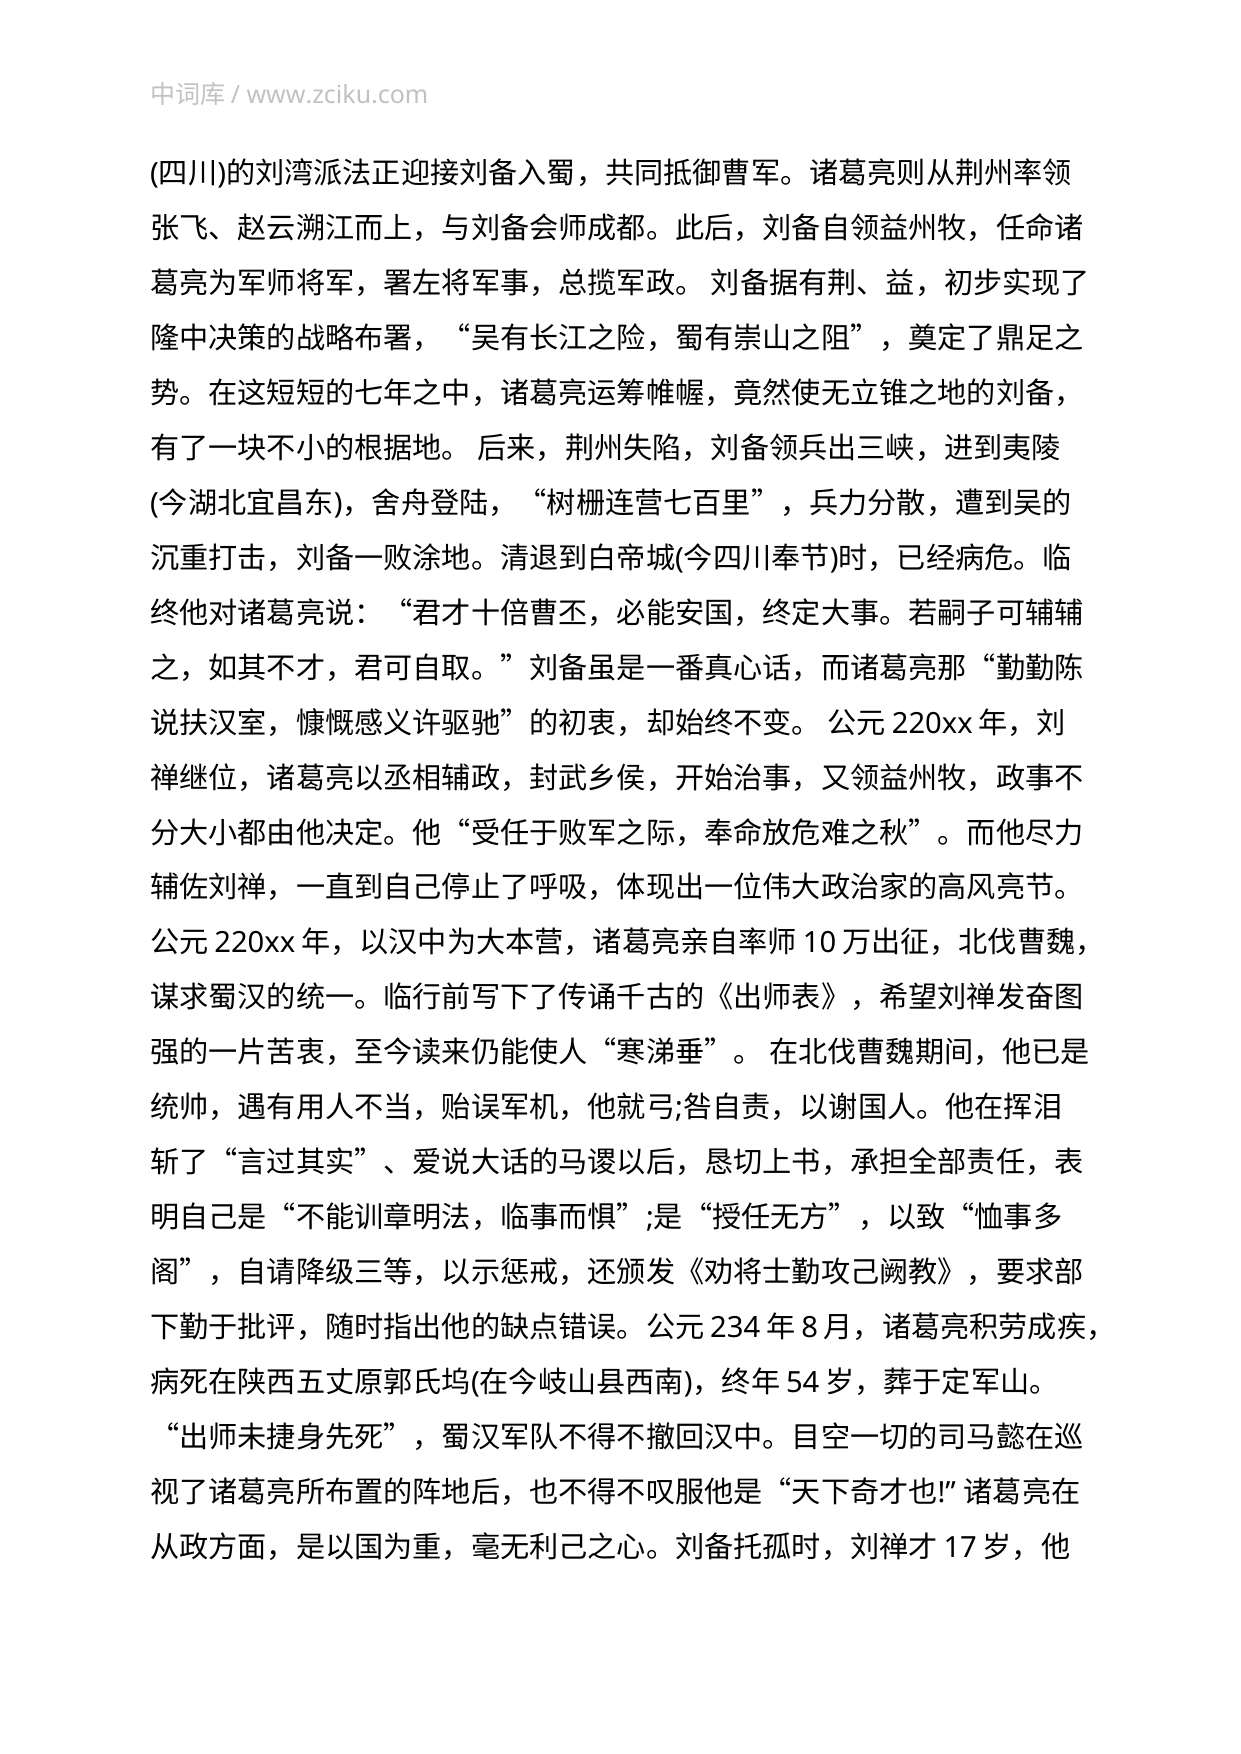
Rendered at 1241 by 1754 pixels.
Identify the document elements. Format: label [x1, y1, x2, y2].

text [150, 150, 1090, 1566]
